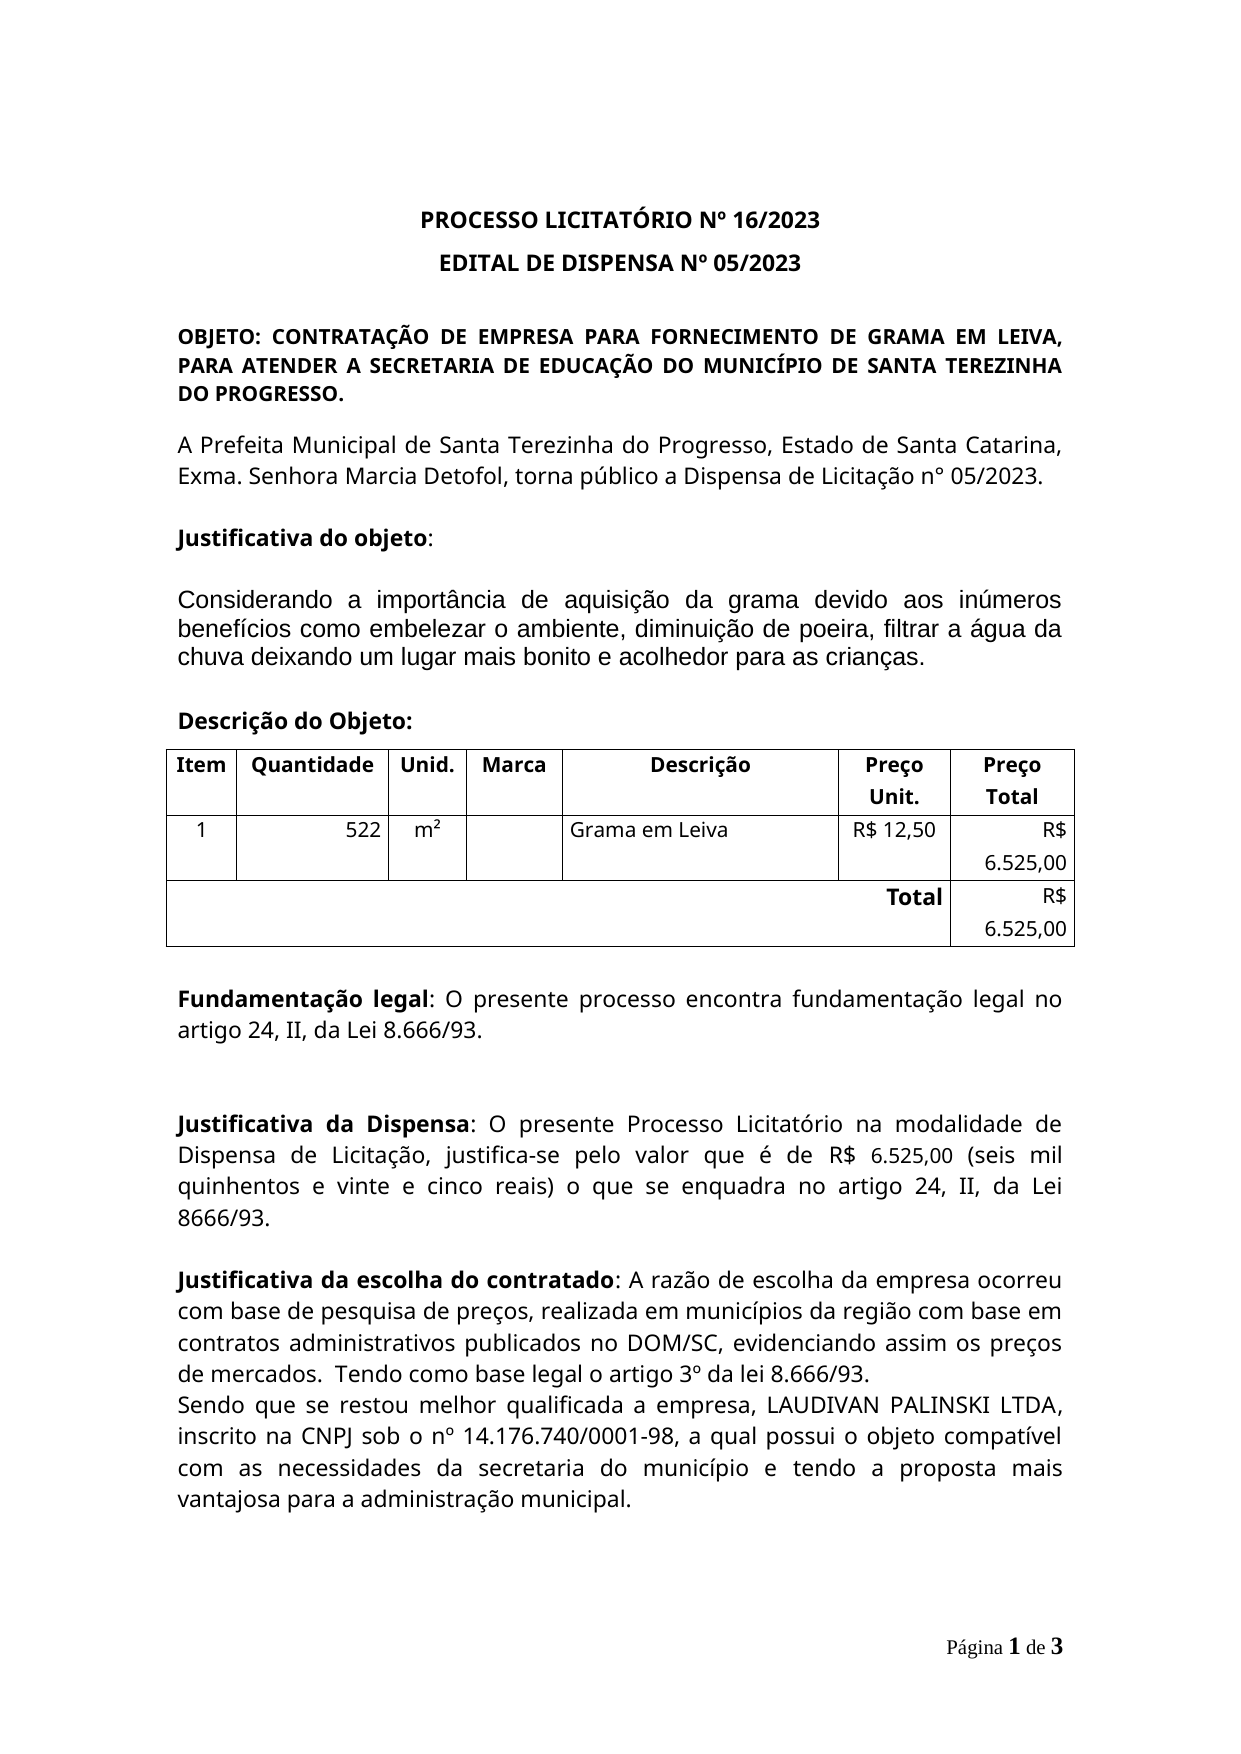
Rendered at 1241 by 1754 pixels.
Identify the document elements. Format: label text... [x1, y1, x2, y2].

table_cell Total [167, 881, 950, 946]
text OBJETO: CONTRATAÇÃO DE EMPRESA PARA FORNECIMENTO DE GRAMA EM LEIVA, PARA ATENDER A SECRETARIA DE EDUCAÇÃO DO MUNICÍPIO DE SANTA TEREZINHA DO PROGRESSO. [177, 322, 1063, 408]
table_cell R$ 6.525,00 [951, 816, 1074, 880]
table_header Item [167, 750, 236, 814]
table_header Unid. [389, 750, 466, 814]
text A Prefeita Municipal de Santa Terezinha do Progresso, Estado de Santa Catarina, Exma. Senhora Marcia Detofol, torna público a Dispensa de Licitação n° 05/2023. [177, 428, 1063, 491]
table_header Marca [467, 750, 562, 814]
table_cell Grama em Leiva [563, 816, 838, 880]
text Justificativa do objeto: [177, 522, 1063, 553]
text Considerando a importância de aquisição da grama devido aos inúmeros benefícios como embelezar o ambiente, diminuição de poeira, filtrar a água da chuva deixando um lugar mais bonito e acolhedor para as crianças. [177, 585, 1063, 671]
table_header Quantidade [237, 750, 388, 814]
text Sendo que se restou melhor qualificada a empresa, LAUDIVAN PALINSKI LTDA, inscrito na CNPJ sob o nº 14.176.740/0001-98, a qual possui o objeto compatível com as necessidades da secretaria do município e tendo a proposta mais vantajosa para a administração municipal. [177, 1389, 1063, 1514]
table_cell 1 [167, 816, 236, 880]
table_header Descrição [563, 750, 838, 814]
text Fundamentação legal: O presente processo encontra fundamentação legal no artigo 24, II, da Lei 8.666/93. [177, 983, 1063, 1045]
table_header Preço Unit. [839, 750, 950, 814]
text Justificativa da escolha do contratado: A razão de escolha da empresa ocorreu com base de pesquisa de preços, realizada em municípios da região com base em contratos administrativos publicados no DOM/SC, evidenciando assim os preços de mercados. Tendo como base legal o artigo 3º da lei 8.666/93. [177, 1264, 1063, 1389]
text Descrição do Objeto: [177, 705, 1063, 736]
text EDITAL DE DISPENSA Nº 05/2023 [177, 247, 1063, 279]
table_cell 522 [237, 816, 388, 880]
text Justificativa da Dispensa: O presente Processo Licitatório na modalidade de Dispensa de Licitação, justifica-se pelo valor que é de R$ 6.525,00 (seis mil quinhentos e vinte e cinco reais) o que se enquadra no artigo 24, II, da Lei 8666/93. [177, 1108, 1063, 1233]
table_cell [467, 816, 562, 880]
table_header Preço Total [951, 750, 1074, 814]
table_cell R$ 12,50 [839, 816, 950, 880]
text PROCESSO LICITATÓRIO Nº 16/2023 [177, 204, 1063, 235]
table_cell m² [389, 816, 466, 880]
table_cell R$ 6.525,00 [951, 881, 1074, 946]
